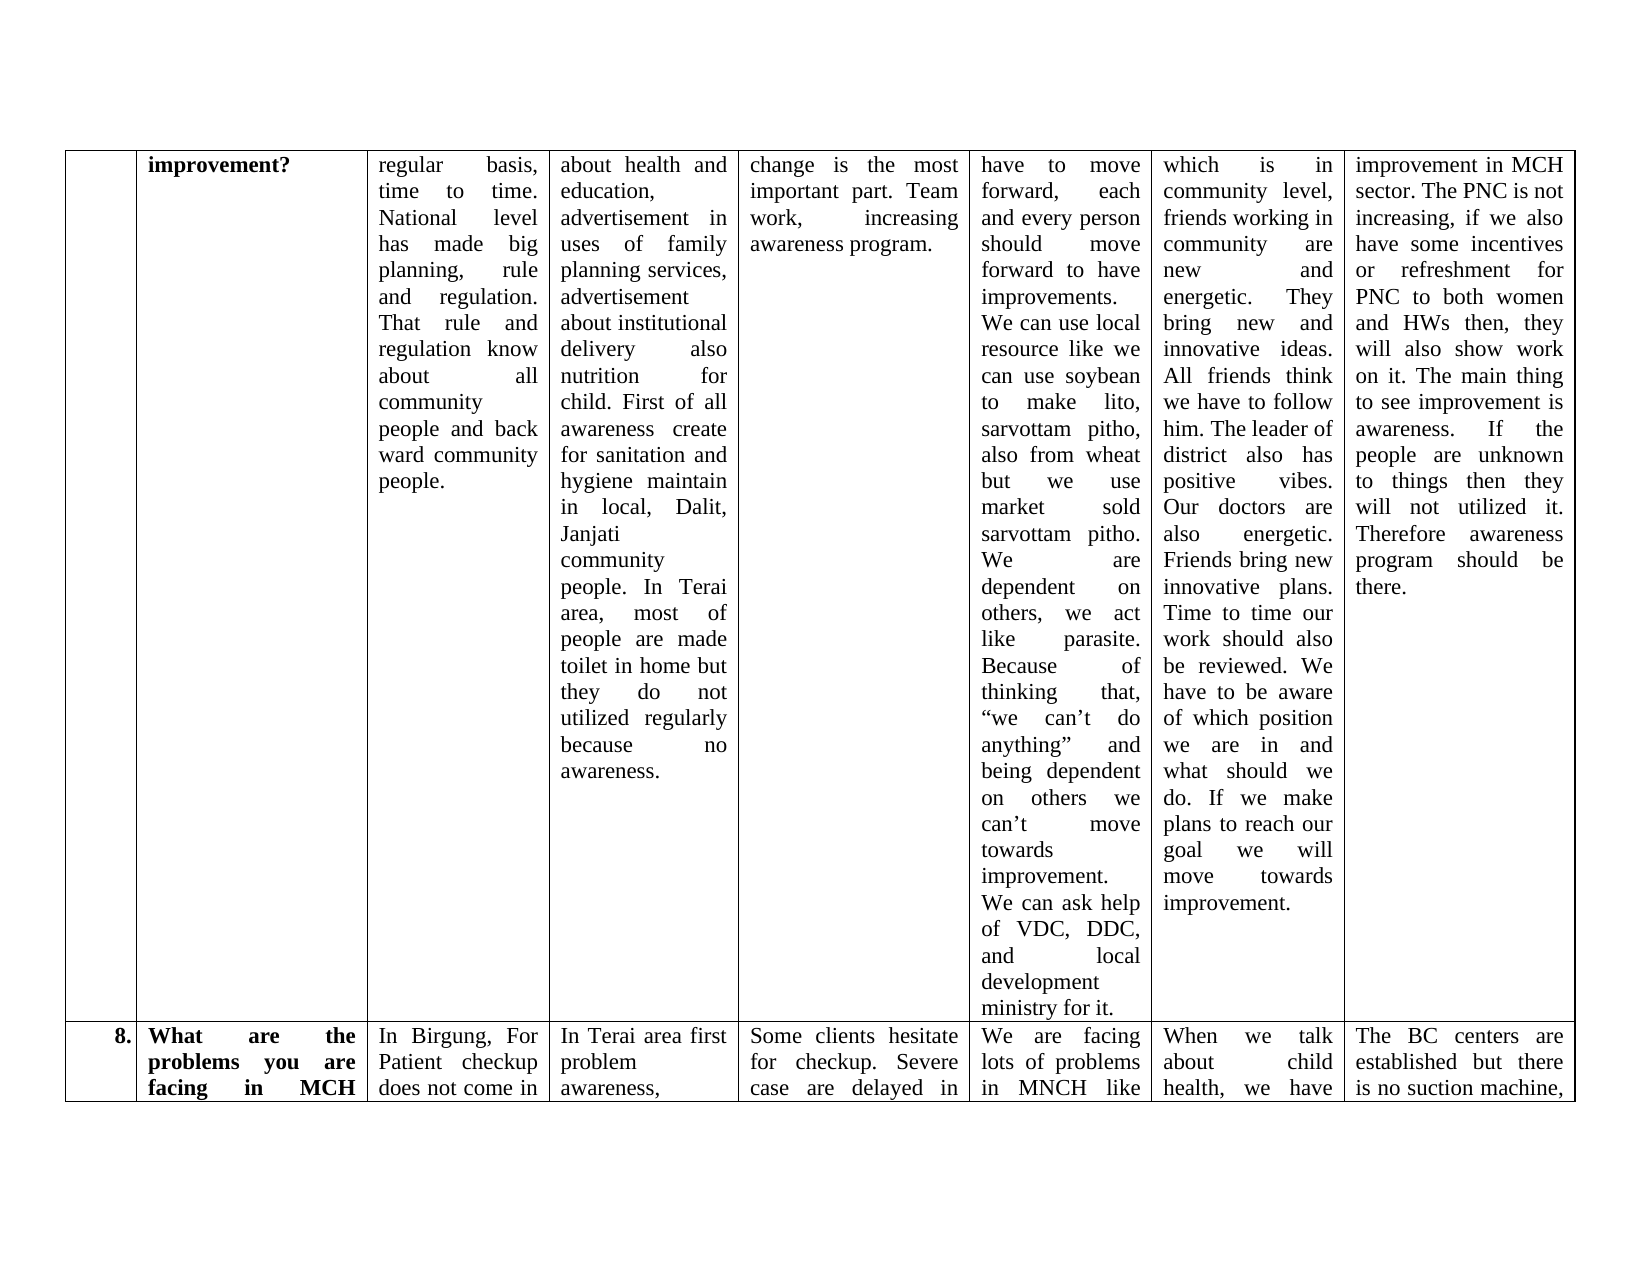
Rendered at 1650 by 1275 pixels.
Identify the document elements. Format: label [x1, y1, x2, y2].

table_cell [1152, 151, 1344, 1021]
table_cell [66, 1022, 136, 1101]
table_cell [1345, 1022, 1574, 1101]
table_cell [137, 1022, 367, 1101]
table_cell [550, 1022, 738, 1101]
table_cell [739, 151, 969, 1021]
table_cell [368, 1022, 549, 1101]
table_cell [739, 1022, 969, 1101]
table_cell [66, 151, 136, 1021]
table_cell [1152, 1022, 1344, 1101]
table_cell [970, 151, 1151, 1021]
table_cell [137, 151, 367, 1021]
table_cell [550, 151, 738, 1021]
table_cell [1345, 151, 1574, 1021]
table_cell [970, 1022, 1151, 1101]
table_cell [368, 151, 549, 1021]
